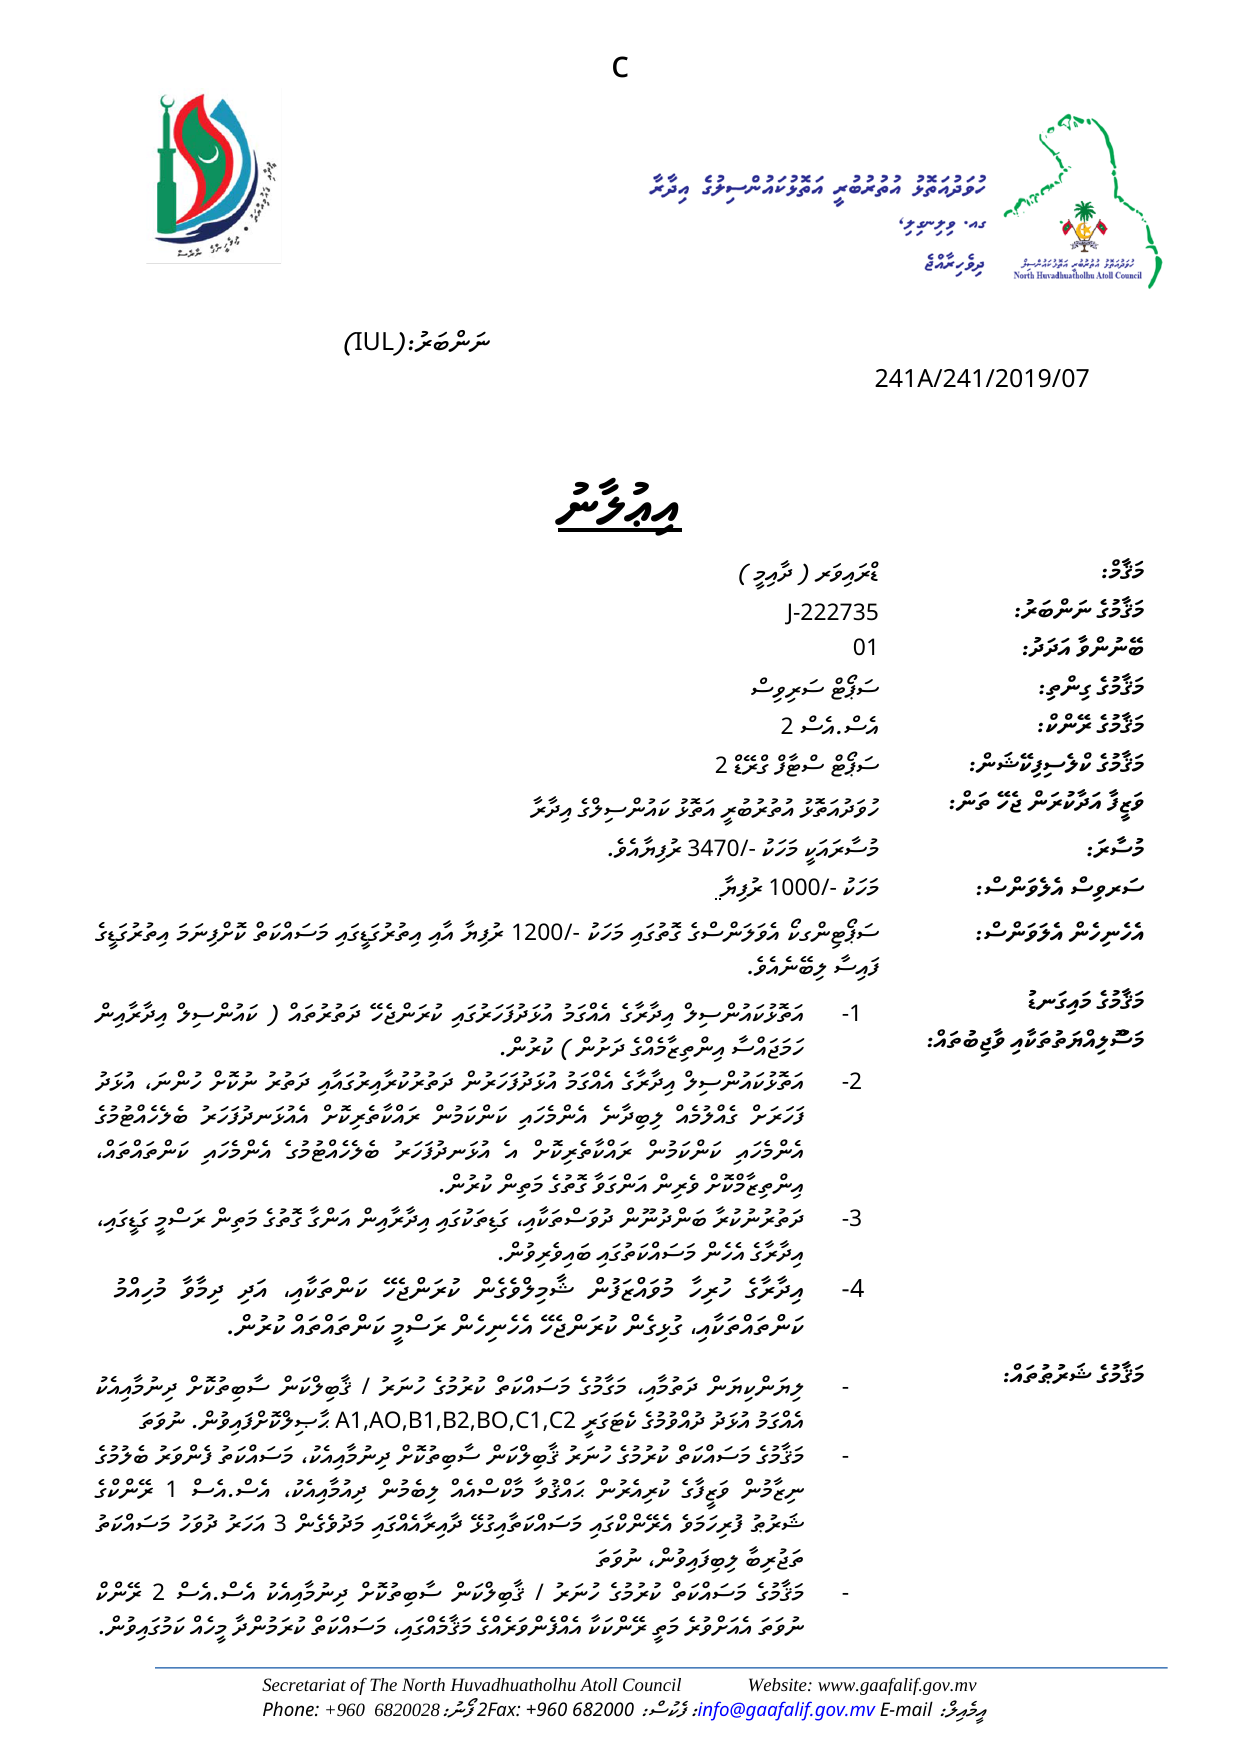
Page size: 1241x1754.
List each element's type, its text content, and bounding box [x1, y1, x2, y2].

table_cell ސަރވިސް އެލެވަންސް: [890, 871, 1156, 915]
table_cell މަޤާމުގެ ނަންބަރު: [890, 593, 1156, 631]
text ނަންބަރު:(IUL)241A/241/2019/07 [150, 323, 1090, 394]
table_cell މަހަކު -/1000 ރުފިޔާ [84, 871, 890, 915]
table_cell މަޤާމުގެ ޝަރުޠުތައް: [890, 1358, 1156, 1657]
table_cell J-222735 [84, 593, 890, 631]
table_header އިޢުލާނު [84, 460, 1156, 554]
table_cell މަޤާމުގެ ގިންތި: [890, 670, 1156, 708]
table_cell މުސާރައަކީ މަހަކު -/3470 ރުފިޔާއެވެ. [84, 832, 890, 871]
table_cell ލިޔަންކިޔަން ދަތުމާއި، މަގާމުގެ މަސައްކަތް ކުރުމުގެ ހުނަރު / ޤާބިލްކަން ސާބިތުކޮށް ދިނުމާއިއެކު އެއްގަމު އުޅަދު ދުއްވުމުގެ ކެޓަގަރީ A1,AO,B1,B2,BO,C1,C2 ޙާޞިލްކޮށްފައިވުން. ނުވަތަ މަޤާމުގެ މަސައްކަތް ކުރުމުގެ ހުނަރު ޤާބިލްކަން ސާބިތުކޮށް ދިނުމާއިއެކު، މަސައްކަތު ފެންވަރު ބެލުމުގެ ނިޒާމުން ވަޒީފާގެ ކުރިއެރުން ޙައްޤުވާ މާކްސްއެއް ލިބެމުން ދިއުމާއިއެކު، އެސް.އެސް 1 ރޭންކްގެ ޝަރުޠު ފުރިހަމަވެ އެރޭންކްގައި މަސައްކަތާއިގުޅޭ ދާއިރާއެއްގައި މަދުވެގެން 3 އަހަރު ދުވަހު މަސައްކަތު ތަޖުރިބާ ލިބިފައިވުން، ނުވަތަ މަޤާމުގެ މަސައްކަތް ކުރުމުގެ ހުނަރު / ޤާބިލްކަން ސާބިތުކޮށް ދިނުމާއިއެކު އެސް.އެސް 2 ރޭންކް ނުވަތަ އެއަށްވުރެ މަތީ ރޭންކަކާ އެއްފެންވަރެއްގެ މަޤާމެއްގައި، މަސައްކަތް ކުރަމުންދާ މީހެއް ކަމުގައިވުން. [84, 1358, 890, 1657]
picture [146, 88, 282, 264]
table_cell ސަޕޯޓް ސްޓާފް ގްރޭޑް 2 [84, 747, 890, 785]
table_cell މަޤާމް: [890, 554, 1156, 592]
table_cell އެހެނިހެން އެލަވަންސް: [890, 915, 1156, 984]
picture [642, 109, 1166, 294]
table_cell މަޤާމުގެ ރޭންކް: [890, 708, 1156, 747]
table_cell 01 [84, 631, 890, 669]
table_cell މަޤާމުގެ ކްލެސިފިކޭޝަން: [890, 747, 1156, 785]
table_cell ހުވަދުއަތޮޅު އުތުރުބުރީ އަތޮޅު ކައުންސިލްގެ އިދާރާ [84, 785, 890, 832]
table_cell މުސާރަ: [890, 832, 1156, 871]
table_cell ސަޕޯޓް ސަރިވިސް [84, 670, 890, 708]
table_cell ޑްރައިވަރ ( ދާއިމީ ) [84, 554, 890, 592]
table_cell އަތޮޅުކައުންސިލް އިދާރާގެ އެއްގަމު އުޅަދުފަހަރުގައި ކުރަންޖެހޭ ދަތުރުތައް ( ކައުންސިލް އިދާރާއިން ހަމަޖައްސާ އިންތިޒާމެއްގެ ދަށުން ) ކުރުން. އަތޮޅުކައުންސިލް އިދާރާގެ އެއްގަމު އުޅަދުފަހަރުން ދަތުރުކުރާއިރުގައާއި ދަތުރު ނުކޮށް ހުންނަ، އުޅަދު ފަހަރަށް ގެއްލުމެއް ލިބިދާނެ އެންމެހައި ކަންކަމުން ރައްކާތެރިކޮށް އެއުޅަނދުފަހަރު ބެލެހެއްޓުމުގެ އެންމެހައި ކަންކަމުން ރައްކާތެރިކޮށް އެ އުޅަނދުފަހަރު ބެލެހެއްޓުމުގެ އެންމެހައި ކަންތައްތައް، އިންތިޒާމްކޮށް ވެރިން އަންގަވާ ގޮތުގެ މަތިން ކުރުން. ދަތުރުނުކުރާ ބަންދުނޫން ދުވަސްތަކާއި، ގަޑިތަކުގައި އިދާރާއިން އަންގާ ގޮތުގެ މަތިން ރަސްމީ ގަޑީގައި، އިދާރާގެ އެހެން މަސައްކަތުގައި ބައިވެރިވުން. އިދާރާގެ ހުރިހާ މުވައްޒަފުން ޝާމިލްވެގެން ކުރަންޖެހޭ ކަންތަކާއި، އަދި ދިމާވާ މުހިއްމު ކަންތައްތަކާއި، ގުޅިގެން ކުރަންޖެހޭ އެހެނިހެން ރަސްމީ ކަންތައްތައް ކުރުން. [84, 984, 890, 1358]
table_cell މަޤާމުގެ މައިގަނޑު މަސްޫލިއްޔަތުތަކާއި ވާޖިބުތައް: [890, 984, 1156, 1358]
table_cell ވަޒީފާ އަދާކުރަން ޖެހޭ ތަން: [890, 785, 1156, 832]
table_cell ސަޕޯޓިންގކޯ އެވަލަންސްގެ ގޮތުގައި މަހަކު -/1200 ރުފިޔާ އާއި އިތުރުގަޑީގައި މަސައްކަތް ކޮށްފިނަމަ އިތުރުގަޑީގެ ފައިސާ ލިބޭނެއެވެ. [84, 915, 890, 984]
table_cell ބޭނުންވާ އަދަދު: [890, 631, 1156, 669]
table_cell އެސް.އެސް 2 [84, 708, 890, 747]
